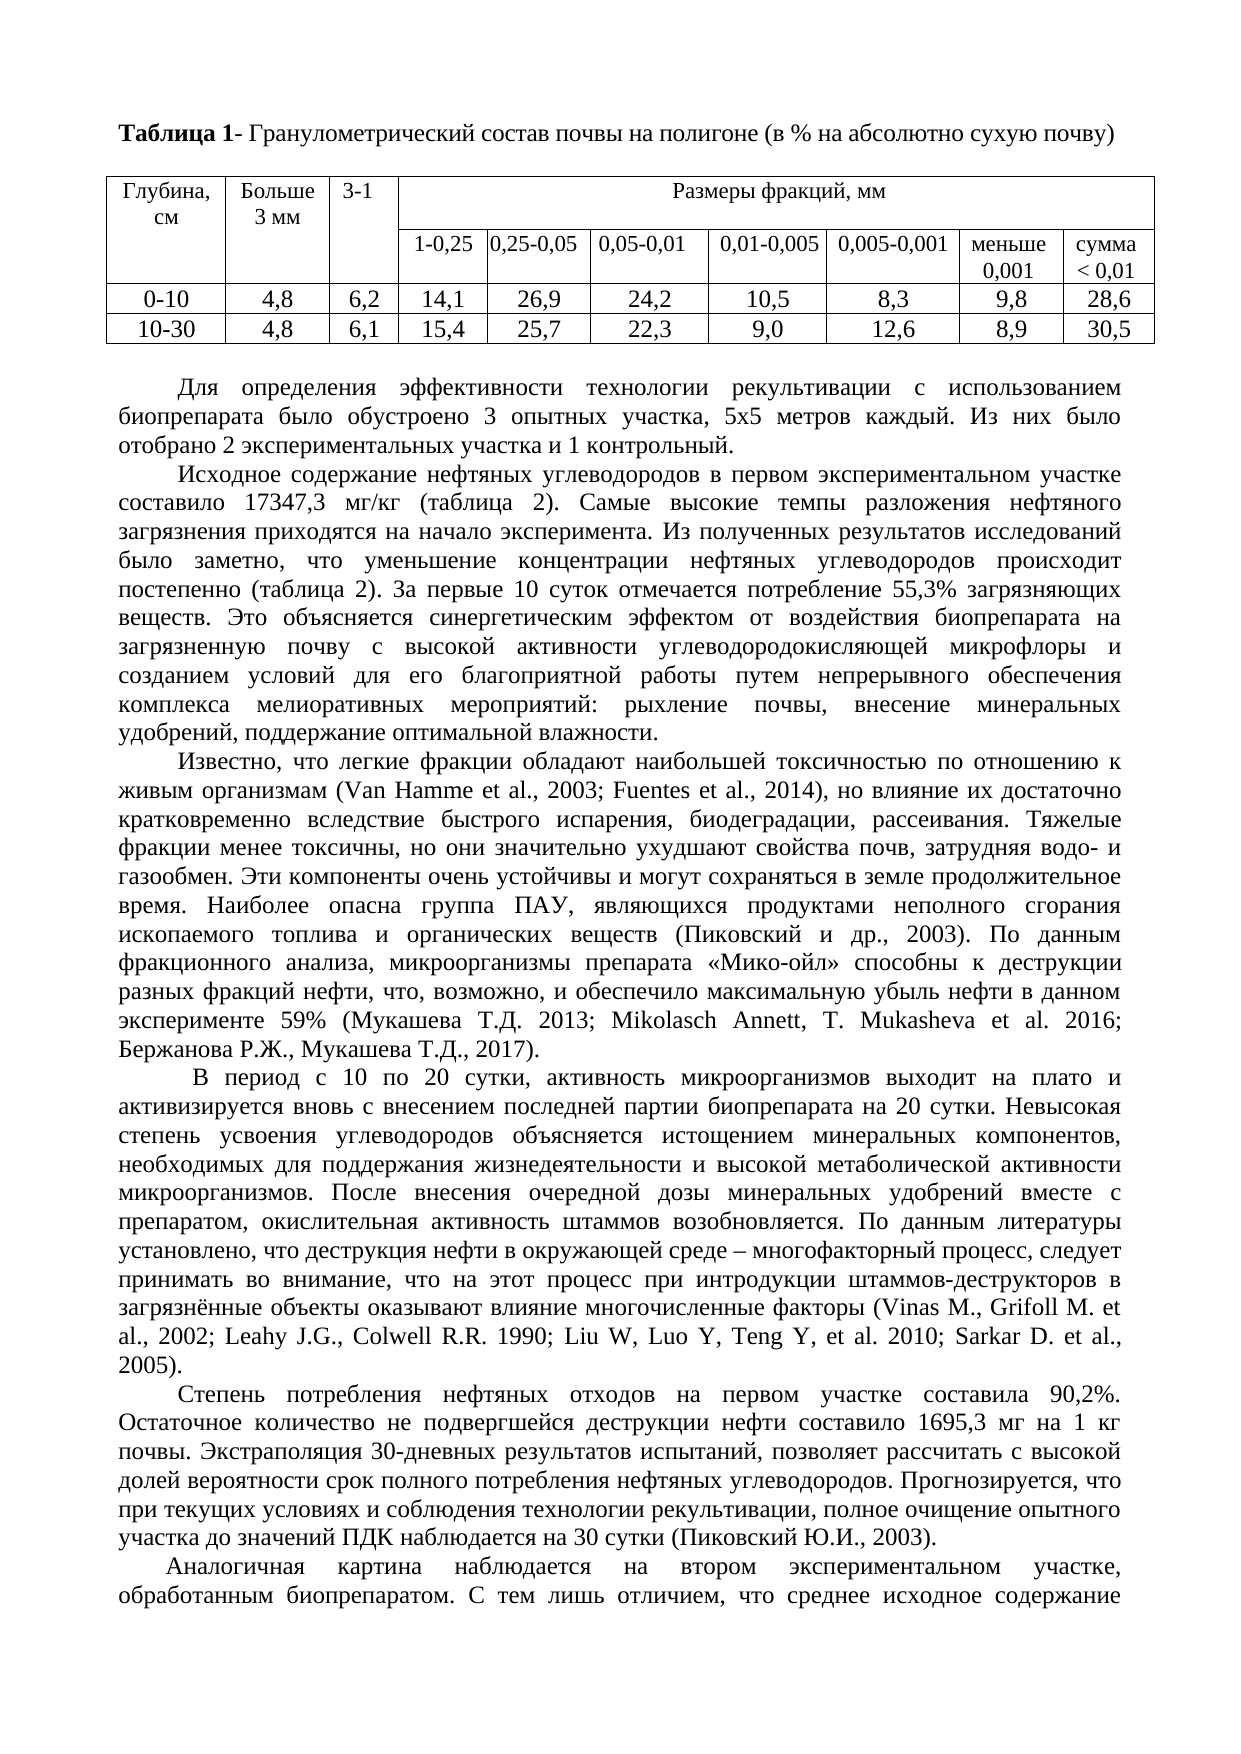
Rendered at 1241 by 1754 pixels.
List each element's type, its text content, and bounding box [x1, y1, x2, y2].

table_cell 0,05-0,01 [591, 230, 708, 283]
table_cell 6,2 [330, 284, 398, 313]
table_cell 15,4 [399, 314, 487, 343]
table_cell 9,8 [960, 284, 1063, 313]
table_cell 8,9 [960, 314, 1063, 343]
table_cell 4,8 [226, 314, 329, 343]
table_cell 6,1 [330, 314, 398, 343]
table_cell 0,25-0,05 [488, 230, 590, 283]
text В период с 10 по 20 сутки, активность микроорганизмов выходит на плато и активизируется вновь с внесением последней партии биопрепарата на 20 сутки. Невысокая степень усвоения углеводородов объясняется истощением минеральных компонентов, необходимых для поддержания жизнедеятельности и высокой метаболической активности микроорганизмов. После внесения очередной дозы минеральных удобрений вместе с препаратом, окислительная активность штаммов возобновляется. По данным литературы установлено, что деструкция нефти в окружающей среде – многофакторный процесс, следует принимать во внимание, что на этот процесс при интродукции штаммов-деструкторов в загрязнённые объекты оказывают влияние многочисленные факторы (Vinas M., Grifoll M. еt al., 2002; Leahy J.G., Colwell R.R. 1990; Liu W, Luo Y, Teng Y, et al. 2010; Sarkar D. еt al., 2005). [118, 1062, 1122, 1379]
table_cell 10-30 [107, 314, 225, 343]
table_header Глубина, см [107, 177, 225, 283]
list Известно, что легкие фракции обладают наибольшей токсичностью по отношению к живым организмам (Van Hamme et al., 2003; Fuentes et al., 2014), но влияние их достаточно кратковременно вследствие быстрого испарения, биодеградации, рассеивания. Тяжелые фракции менее токсичны, но они значительно ухудшают свойства почв, затрудняя водо- и газообмен. Эти компоненты очень устойчивы и могут сохраняться в земле продолжительное время. Наиболее опасна группа ПАУ, являющихся продуктами неполного сгорания ископаемого топлива и органических веществ (Пиковский и др., 2003). По данным фракционного анализа, микроорганизмы препарата «Мико-ойл» способны к деструкции разных фракций нефти, что, возможно, и обеспечило максимальную убыль нефти в данном эксперименте 59% (Мукашева Т.Д. 2013; Mikolasch Annett, T. Mukasheva et al. 2016; Бержанова Р.Ж., Мукашева Т.Д., 2017). [118, 746, 1122, 1062]
table_cell 25,7 [488, 314, 590, 343]
table_cell cумма < 0,01 [1064, 230, 1154, 283]
table_header Размеры фракций, мм [399, 177, 1154, 229]
table_cell меньше 0,001 [960, 230, 1063, 283]
table_cell 14,1 [399, 284, 487, 313]
table_cell 9,0 [709, 314, 826, 343]
table_header Больше 3 мм [226, 177, 329, 283]
table_cell 26,9 [488, 284, 590, 313]
table_cell 8,3 [827, 284, 959, 313]
table_cell 0,005-0,001 [827, 230, 959, 283]
table_cell 10,5 [709, 284, 826, 313]
table_cell 0,01-0,005 [709, 230, 826, 283]
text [118, 1551, 1122, 1609]
table_header 3-1 [330, 177, 398, 283]
text Степень потребления нефтяных отходов на первом участке составила 90,2%. Остаточное количество не подвергшейся деструкции нефти составило 1695,3 мг на 1 кг почвы. Экстраполяция 30-дневных результатов испытаний, позволяет рассчитать с высокой долей вероятности срок полного потребления нефтяных углеводородов. Прогнозируется, что при текущих условиях и соблюдения технологии рекультивации, полное очищение опытного участка до значений ПДК наблюдается на 30 сутки (Пиковский Ю.И., 2003). [118, 1379, 1122, 1551]
table_cell 1-0,25 [399, 230, 487, 283]
table_cell 4,8 [226, 284, 329, 313]
table_cell 30,5 [1064, 314, 1154, 343]
table_cell 12,6 [827, 314, 959, 343]
table_cell 24,2 [591, 284, 708, 313]
text Исходное содержание нефтяных углеводородов в первом экспериментальном участке составило 17347,3 мг/кг (таблица 2). Самые высокие темпы разложения нефтяного загрязнения приходятся на начало эксперимента. Из полученных результатов исследований было заметно, что уменьшение концентрации нефтяных углеводородов происходит постепенно (таблица 2). За первые 10 суток отмечается потребление 55,3% загрязняющих веществ. Это объясняется синергетическим эффектом от воздействия биопрепарата на загрязненную почву с высокой активности углеводородокисляющей микрофлоры и созданием условий для его благоприятной работы путем непрерывного обеспечения комплекса мелиоративных мероприятий: рыхление почвы, внесение минеральных удобрений, поддержание оптимальной влажности. [118, 459, 1122, 746]
text Для определения эффективности технологии рекультивации с использованием биопрепарата было обустроено 3 опытных участка, 5х5 метров каждый. Из них было отобрано 2 экспериментальных участка и 1 контрольный. [118, 372, 1122, 459]
list Таблица 1- Гранулометрический состав почвы на полигоне (в % на абсолютно сухую почву) [118, 118, 1122, 147]
table_cell 0-10 [107, 284, 225, 313]
table_cell 28,6 [1064, 284, 1154, 313]
table_cell 22,3 [591, 314, 708, 343]
